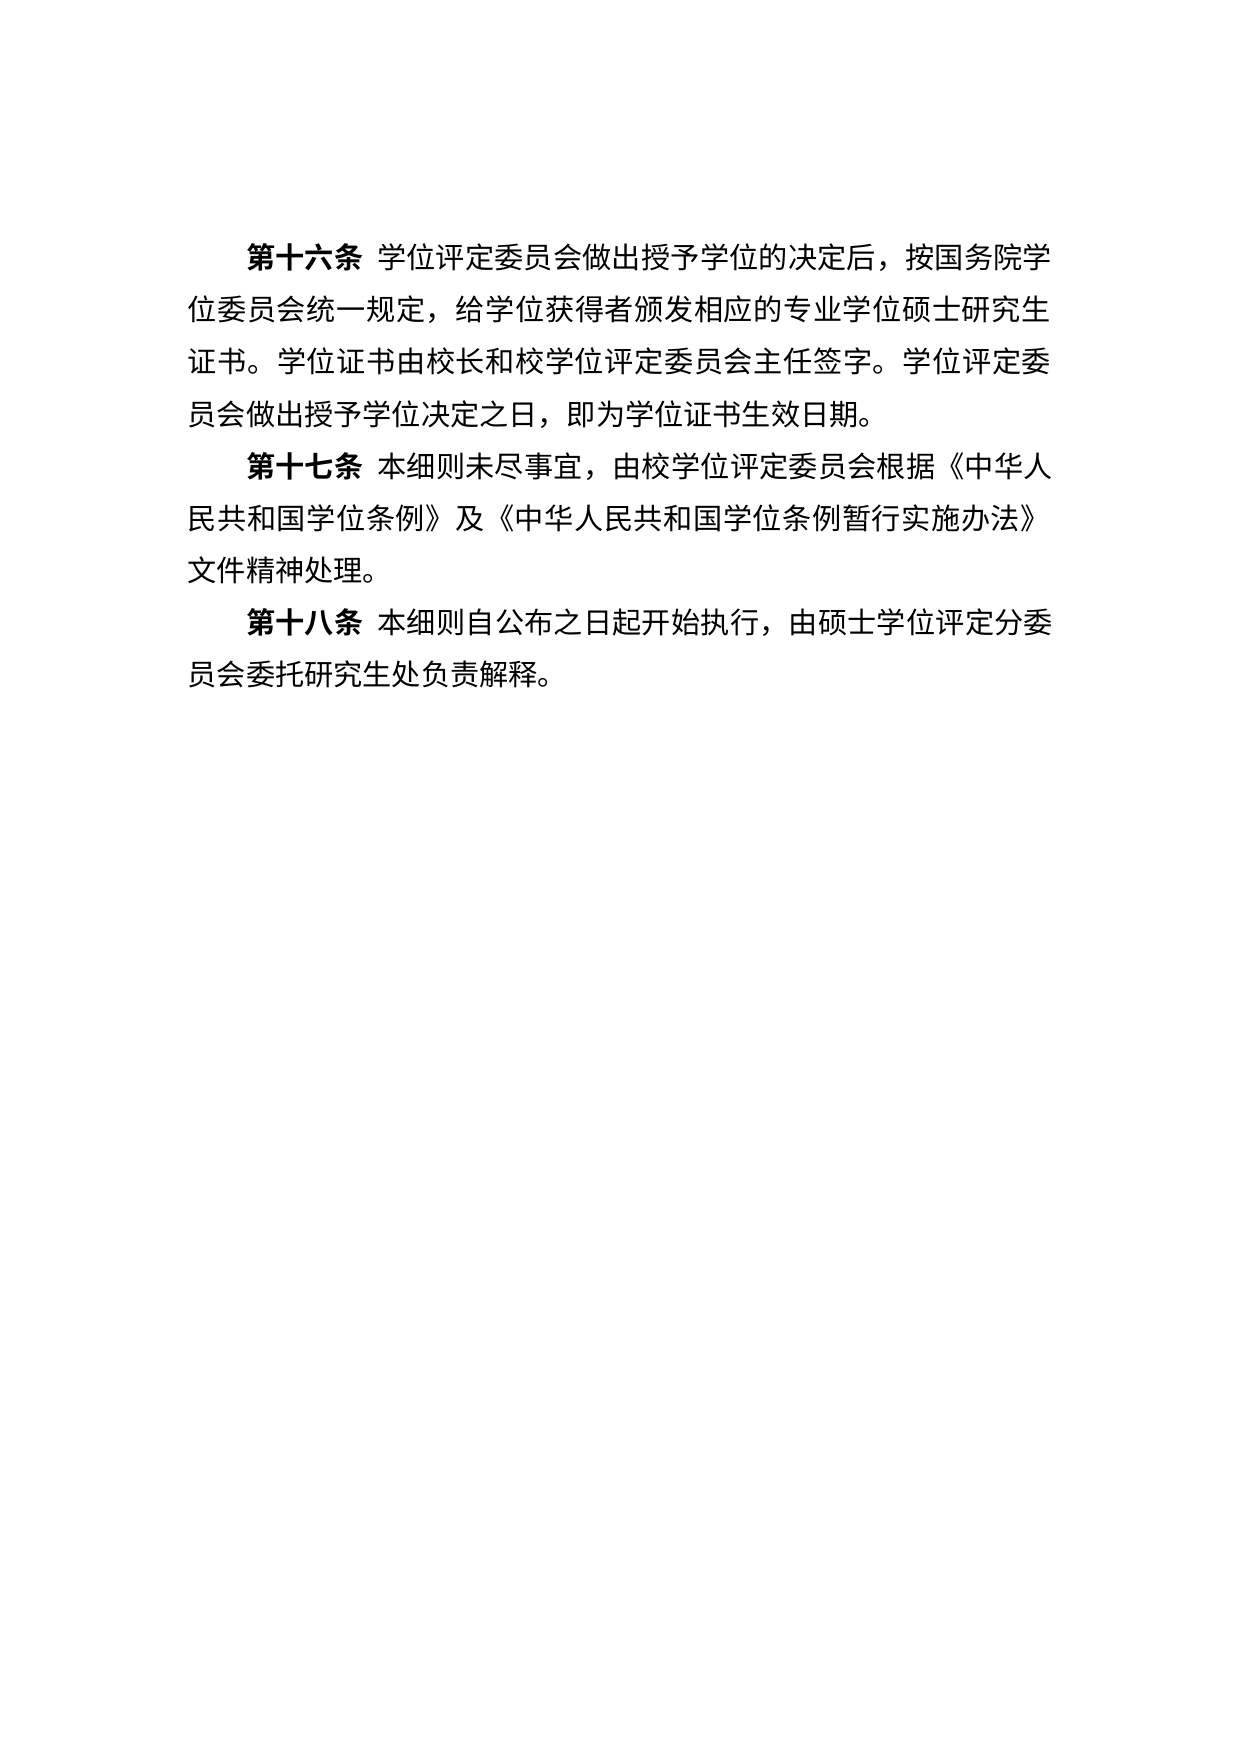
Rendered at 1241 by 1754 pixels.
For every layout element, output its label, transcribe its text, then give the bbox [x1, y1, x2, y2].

text 第十八条 本细则自公布之日起开始执行，由硕士学位评定分委员会委托研究生处负责解释。 [187, 592, 1053, 696]
text 第十七条 本细则未尽事宜，由校学位评定委员会根据《中华人民共和国学位条例》及《中华人民共和国学位条例暂行实施办法》文件精神处理。 [187, 435, 1053, 592]
text 第十六条 学位评定委员会做出授予学位的决定后，按国务院学位委员会统一规定，给学位获得者颁发相应的专业学位硕士研究生证书。学位证书由校长和校学位评定委员会主任签字。学位评定委员会做出授予学位决定之日，即为学位证书生效日期。 [187, 227, 1053, 435]
